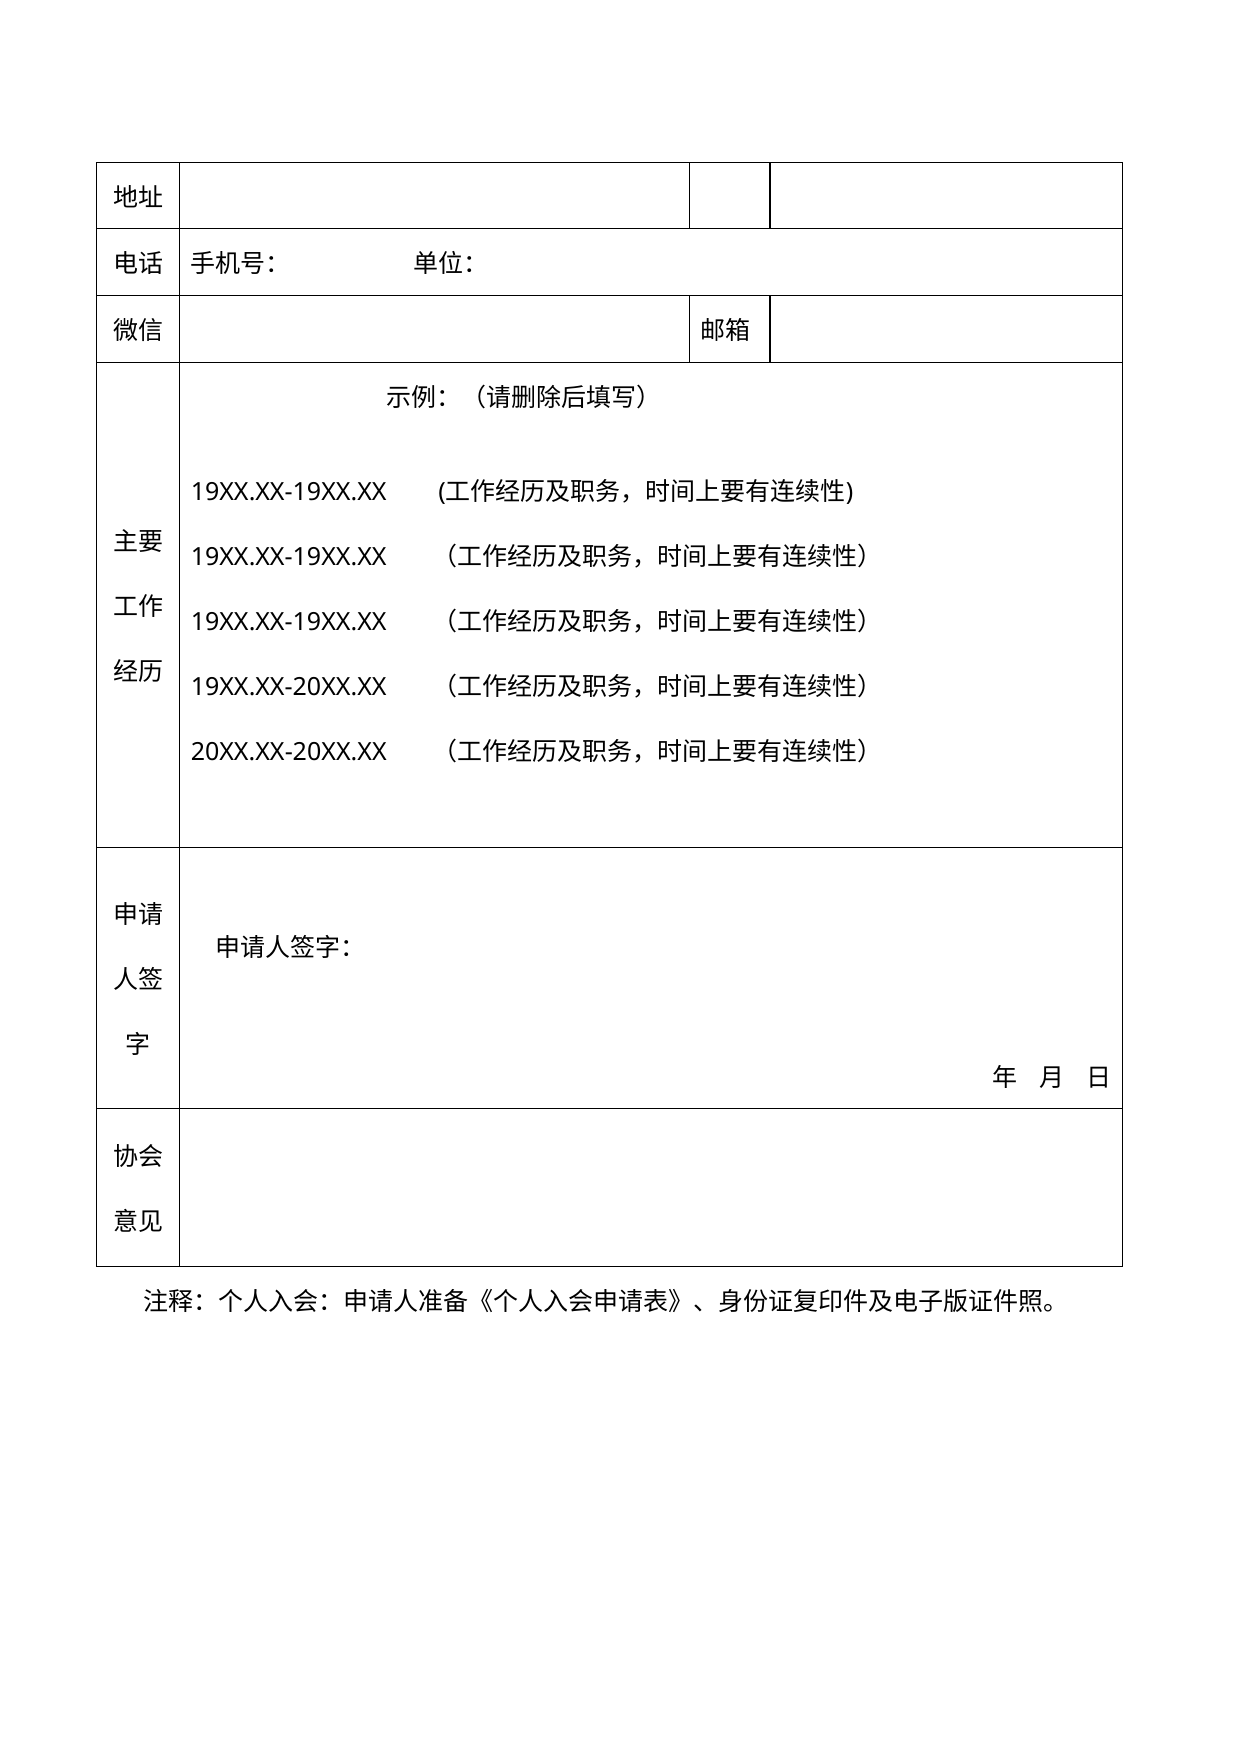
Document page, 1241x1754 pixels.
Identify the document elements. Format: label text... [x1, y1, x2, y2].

table_cell 手机号： 单位： [180, 229, 1122, 295]
table_cell 主要工作经历 [97, 363, 179, 847]
table_cell [771, 163, 1122, 228]
table_cell 申请人签字 [97, 848, 179, 1108]
table_cell [771, 296, 1122, 362]
table_cell [180, 296, 689, 362]
table_cell [180, 163, 689, 228]
text 注释：个人入会：申请人准备《个人入会申请表》、身份证复印件及电子版证件照。 [143, 1267, 1053, 1332]
table_cell 示例：（请删除后填写） 19XX.XX-19XX.XX (工作经历及职务，时间上要有连续性) 19XX.XX-19XX.XX （工作经历及职务，时间上要有连续性） 19XX.XX-19XX.XX （工作经历及职务，时间上要有连续性） 19XX.XX-20XX.XX （工作经历及职务，时间上要有连续性） 20XX.XX-20XX.XX （工作经历及职务，时间上要有连续性） [180, 363, 1122, 847]
table_cell 通讯地址 [97, 163, 179, 228]
table_cell 邮编 [690, 163, 769, 228]
table_cell 电话 [97, 229, 179, 295]
table_cell 邮箱 [690, 296, 769, 362]
table_cell 微信 [97, 296, 179, 362]
table_cell 协会意见 [97, 1109, 179, 1266]
table_cell 申请人签字： 年 月 日 [180, 848, 1122, 1108]
table_cell [180, 1109, 1122, 1266]
